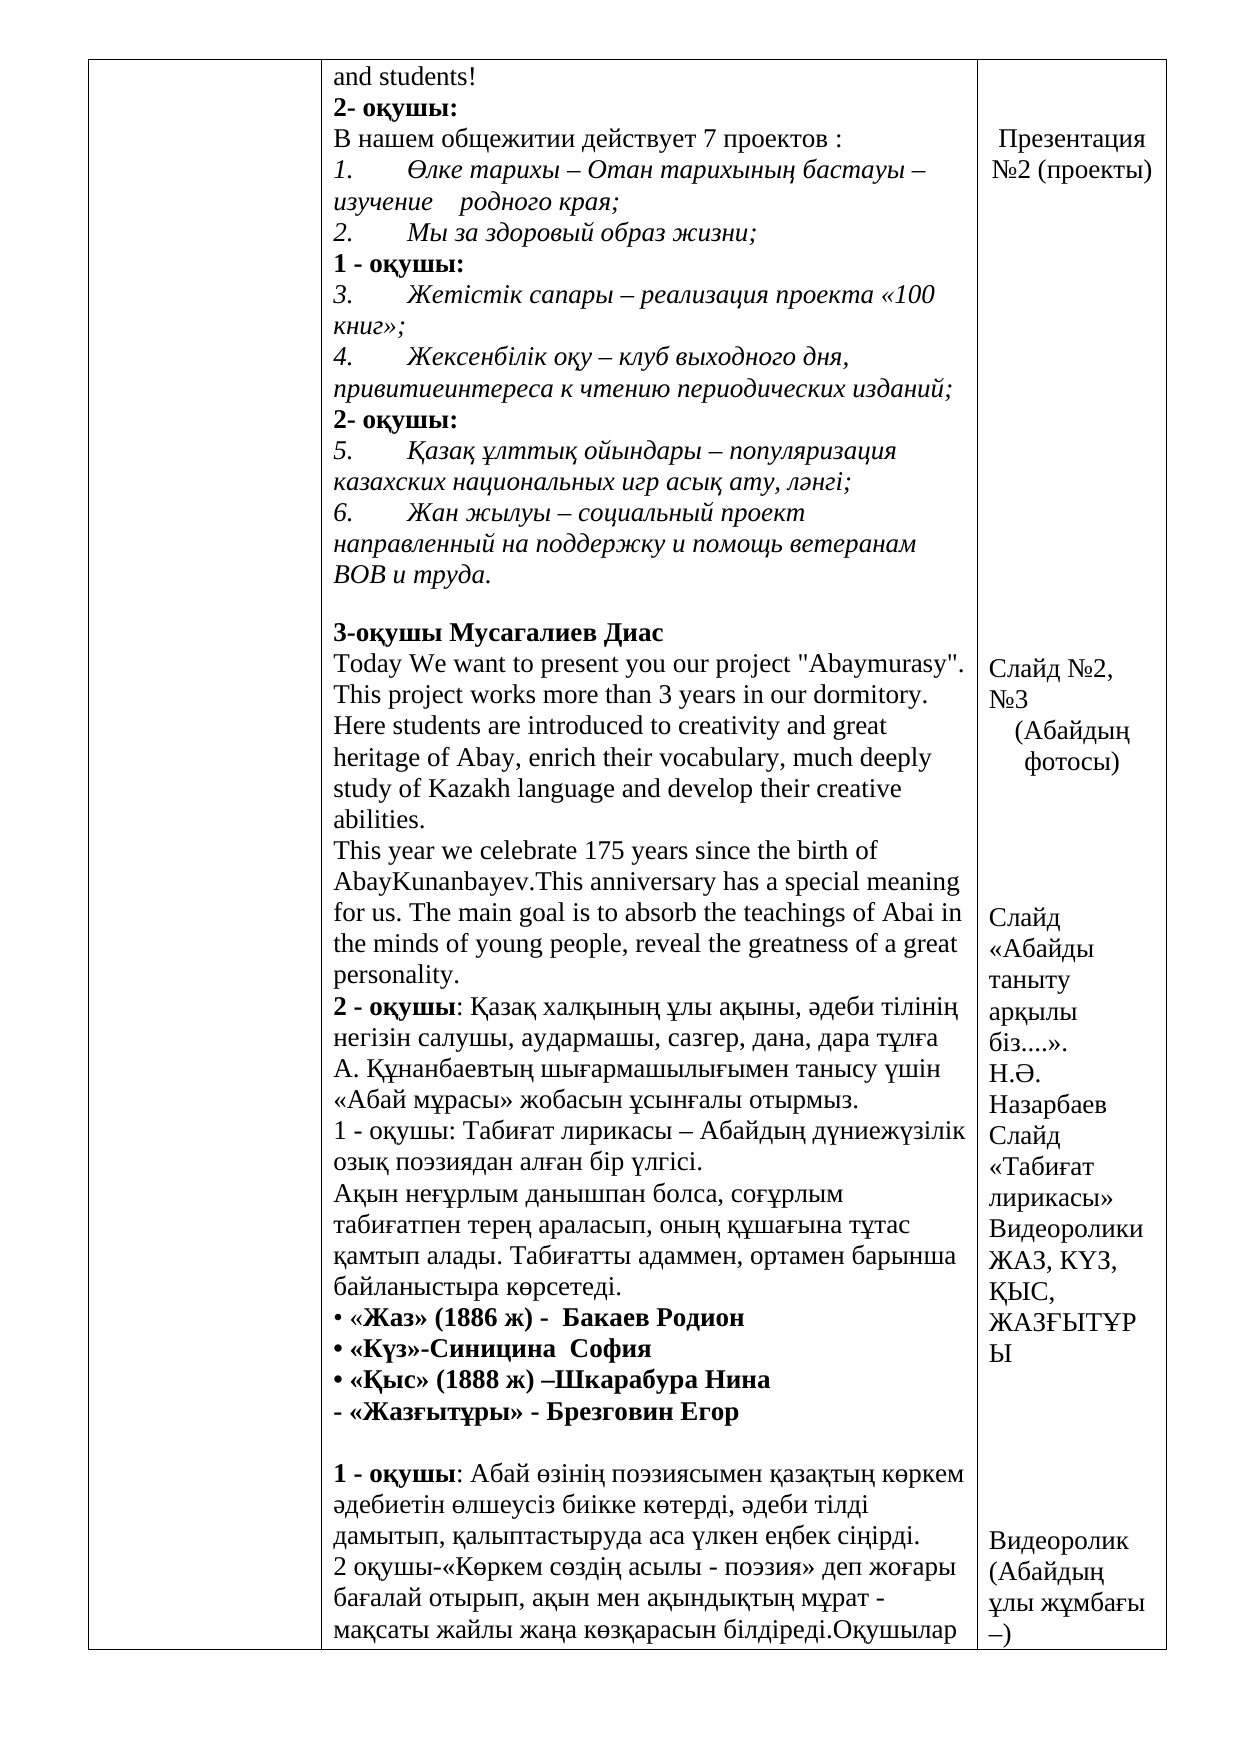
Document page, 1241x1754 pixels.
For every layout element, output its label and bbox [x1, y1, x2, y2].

table_cell [322, 60, 977, 1649]
table_cell [89, 60, 321, 1649]
table_cell [978, 60, 1166, 1649]
